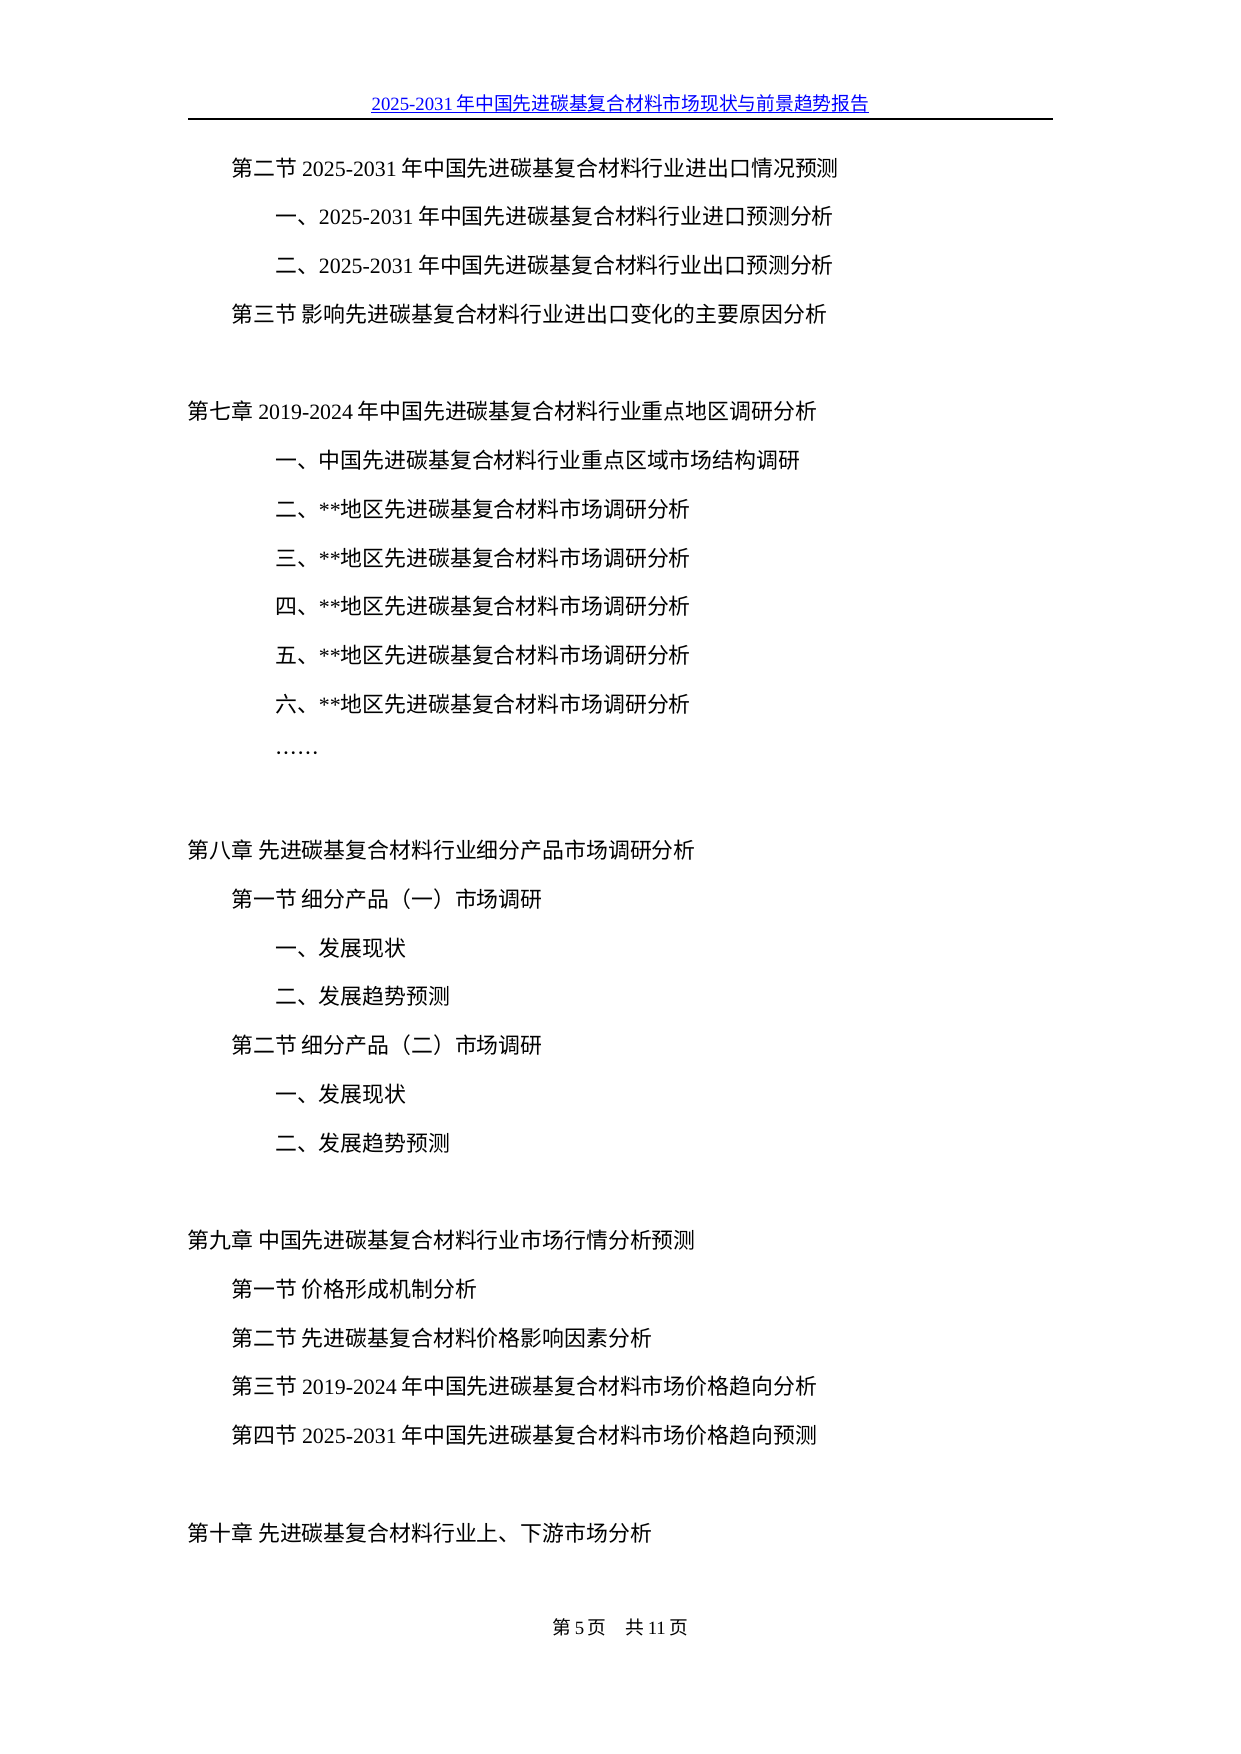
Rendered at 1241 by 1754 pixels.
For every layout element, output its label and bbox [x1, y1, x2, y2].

text [187, 150, 1053, 1548]
